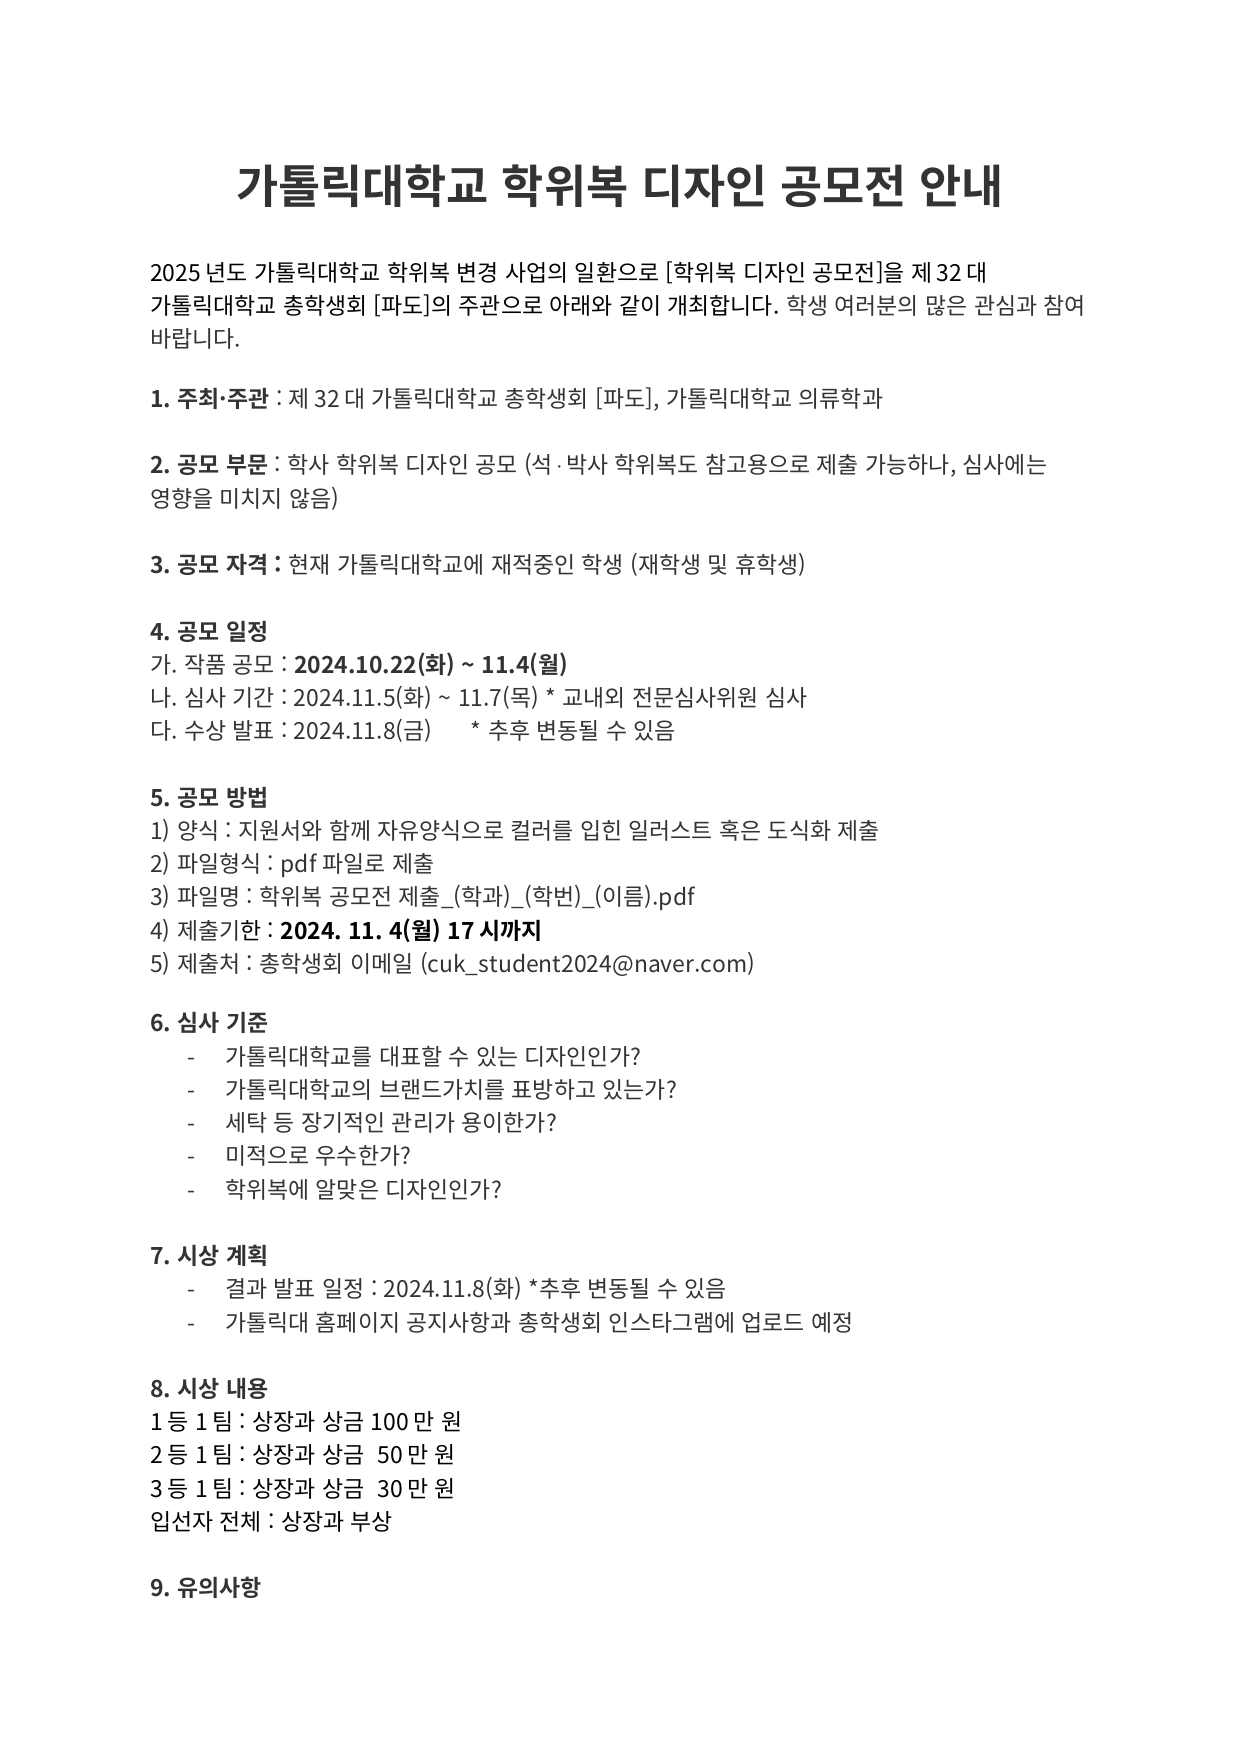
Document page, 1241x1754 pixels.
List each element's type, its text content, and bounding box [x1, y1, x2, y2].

text 2) 파일형식 : pdf 파일로 제출 [150, 846, 1090, 879]
list 세탁 등 장기적인 관리가 용이한가? [187, 1105, 1090, 1138]
text 3. 공모 자격 : 현재 가톨릭대학교에 재적중인 학생 (재학생 및 휴학생) [150, 547, 1090, 580]
text 8. 시상 내용 [150, 1371, 1090, 1404]
list 결과 발표 일정 : 2024.11.8(화) *추후 변동될 수 있음 [187, 1271, 1090, 1304]
list 미적으로 우수한가? [187, 1138, 1090, 1171]
text 4. 공모 일정 [150, 613, 1090, 647]
list 가톨릭대학교를 대표할 수 있는 디자인인가? [187, 1038, 1090, 1072]
text 4) 제출기한 : 2024. 11. 4(월) 17시까지 [150, 912, 1090, 946]
text 5. 공모 방법 [150, 779, 1090, 813]
text 2025년도 가톨릭대학교 학위복 변경 사업의 일환으로 [학위복 디자인 공모전]을 제32대 가톨릭대학교 총학생회 [파도]의 주관으로 아래와 같이 개최합니다. 학생 여러분의 많은 관심과 참여 바랍니다. [150, 255, 1090, 354]
text 5) 제출처 : 총학생회 이메일 (cuk_student2024@naver.com) [150, 946, 1090, 979]
text 1) 양식 : 지원서와 함께 자유양식으로 컬러를 입힌 일러스트 혹은 도식화 제출 [150, 813, 1090, 846]
text 3) 파일명 : 학위복 공모전 제출_(학과)_(학번)_(이름).pdf [150, 879, 1090, 912]
text 2등 1팀 : 상장과 상금 50만 원 [150, 1437, 1090, 1471]
list 가톨릭대학교의 브랜드가치를 표방하고 있는가? [187, 1072, 1090, 1105]
text 입선자 전체 : 상장과 부상 [150, 1504, 1090, 1537]
list 가톨릭대 홈페이지 공지사항과 총학생회 인스타그램에 업로드 예정 [187, 1304, 1090, 1338]
text 나. 심사 기간 : 2024.11.5(화) ~ 11.7(목) * 교내외 전문심사위원 심사 [150, 680, 1090, 713]
text 7. 시상 계획 [150, 1238, 1090, 1271]
text 9. 유의사항 [150, 1570, 1090, 1603]
list 학위복에 알맞은 디자인인가? [187, 1171, 1090, 1205]
text 1. 주최·주관 : 제32대 가톨릭대학교 총학생회 [파도], 가톨릭대학교 의류학과 [150, 381, 1090, 414]
text 다. 수상 발표 : 2024.11.8(금) * 추후 변동될 수 있음 [150, 713, 1090, 746]
text 2. 공모 부문 : 학사 학위복 디자인 공모 (석박사 학위복도 참고용으로 제출 가능하나, 심사에는 영향을 미치지 않음) [150, 447, 1090, 514]
text 3등 1팀 : 상장과 상금 30만 원 [150, 1471, 1090, 1504]
text 1등 1팀 : 상장과 상금 100만 원 [150, 1404, 1090, 1437]
text 6. 심사 기준 [150, 1005, 1090, 1038]
text 가. 작품 공모 : 2024.10.22(화) ~ 11.4(월) [150, 647, 1090, 680]
subtitle 가톨릭대학교 학위복 디자인 공모전 안내 [150, 150, 1090, 216]
